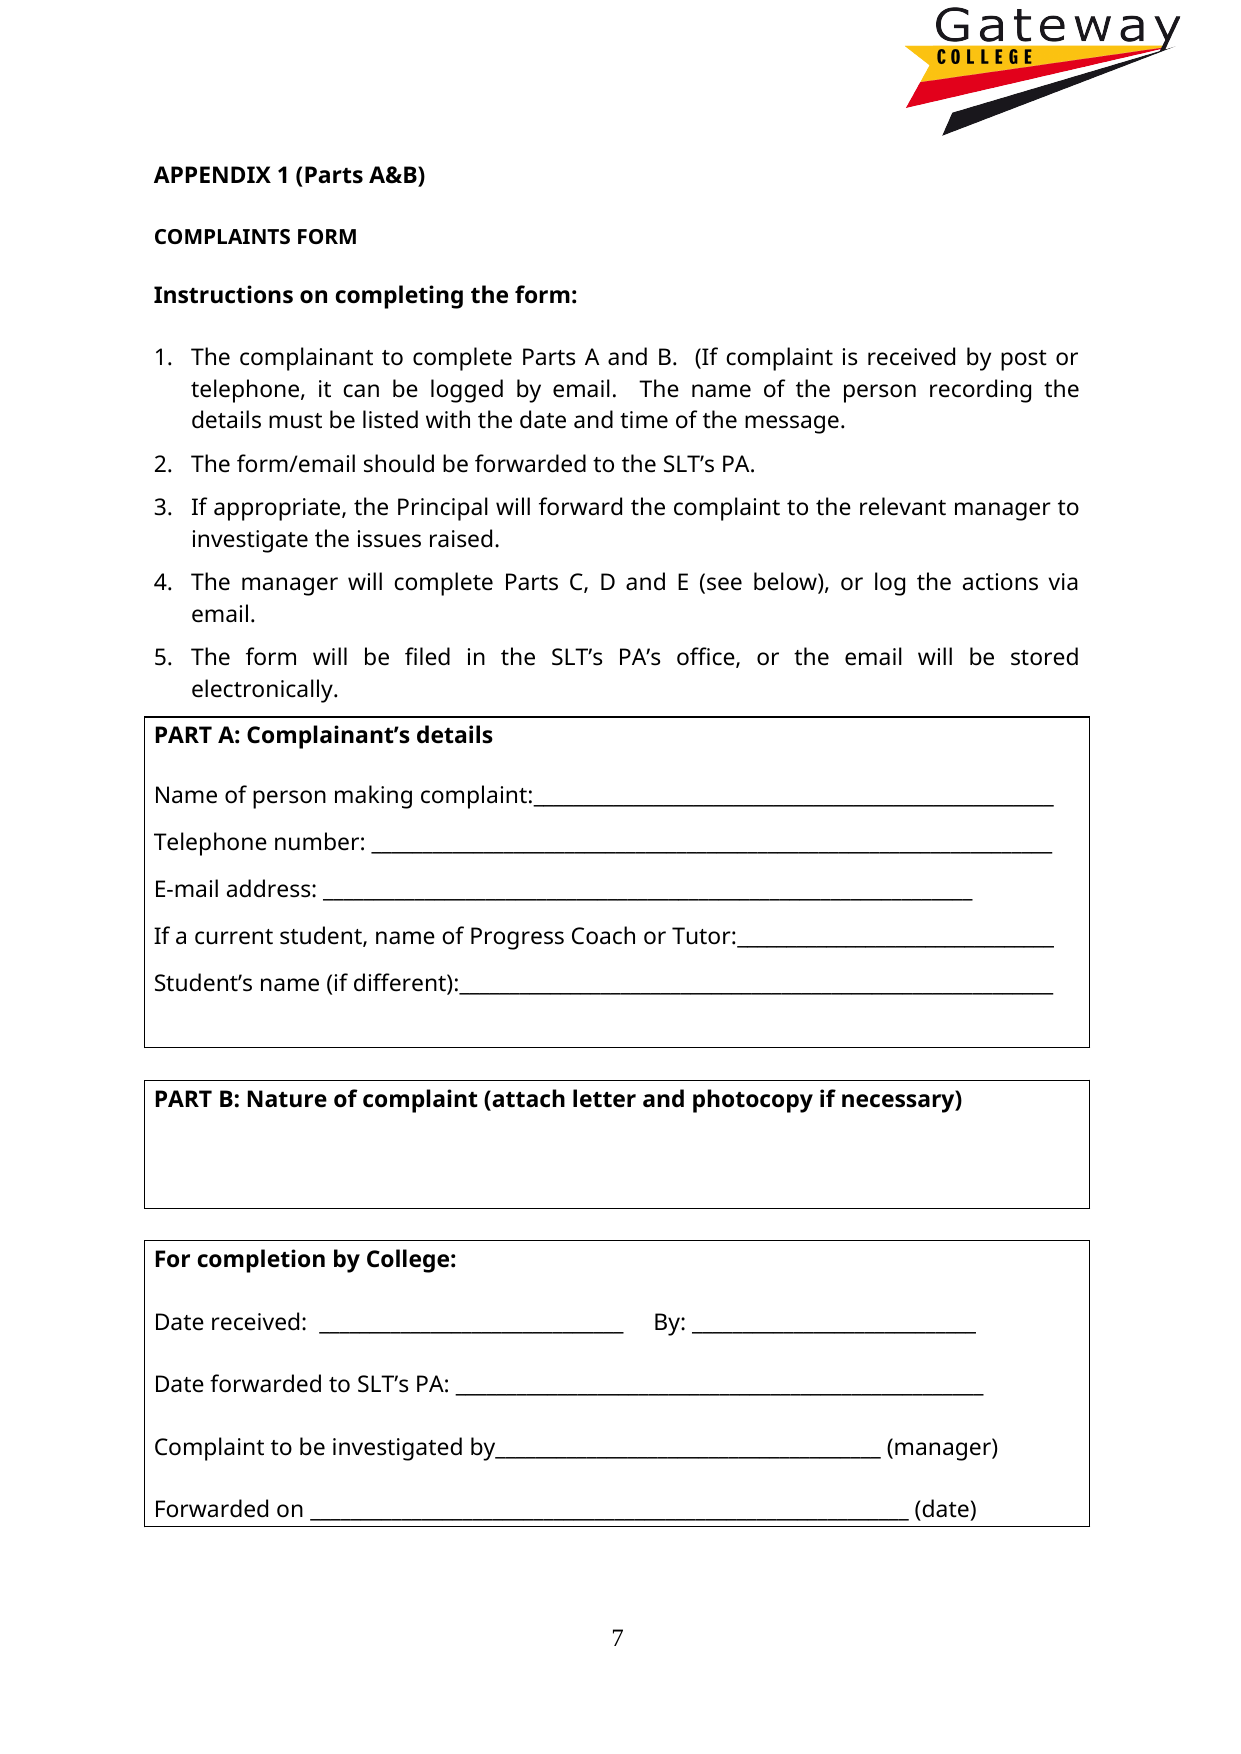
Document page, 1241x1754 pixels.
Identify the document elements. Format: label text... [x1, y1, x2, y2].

text COMPLAINTS FORM [153, 222, 1081, 250]
text Date forwarded to SLT’s PA: ____________________________________________________ [153, 1368, 1081, 1399]
text PART A: Complainant’s details [145, 718, 1089, 751]
text Forwarded on ___________________________________________________________ (date) [145, 1490, 1089, 1526]
list The form will be filed in the SLT’s PA’s office, or the email will be stored electronically. [153, 641, 1081, 704]
text Complaint to be investigated by______________________________________ (manager) [153, 1431, 1081, 1462]
list If appropriate, the Principal will forward the complaint to the relevant manager to investigate the issues raised. [153, 491, 1081, 554]
text Telephone number: [145, 823, 1089, 858]
text Date received: ______________________________ By: ____________________________ [153, 1306, 1081, 1337]
text For completion by College: [145, 1241, 1089, 1274]
text APPENDIX 1 (Parts A&B) [153, 159, 1081, 191]
text Name of person making complaint: [153, 779, 1081, 811]
text E-mail address: ________________________________________________________________ [145, 870, 1089, 904]
text Instructions on completing the form: [153, 279, 1081, 310]
list The manager will complete Parts C, D and E (see below), or log the actions via email. [153, 566, 1081, 629]
text Student’s name (if different): [145, 964, 1089, 998]
picture [904, 7, 1181, 136]
list The form/email should be forwarded to the SLT’s PA. [153, 448, 1081, 479]
list The complainant to complete Parts A and B. (If complaint is received by post or telephone, it can be logged by email. The name of the person recording the details must be listed with the date and time of the message. [153, 341, 1081, 435]
text PART B: Nature of complaint (attach letter and photocopy if necessary) [145, 1081, 1089, 1114]
text If a current student, name of Progress Coach or Tutor: [145, 917, 1089, 951]
